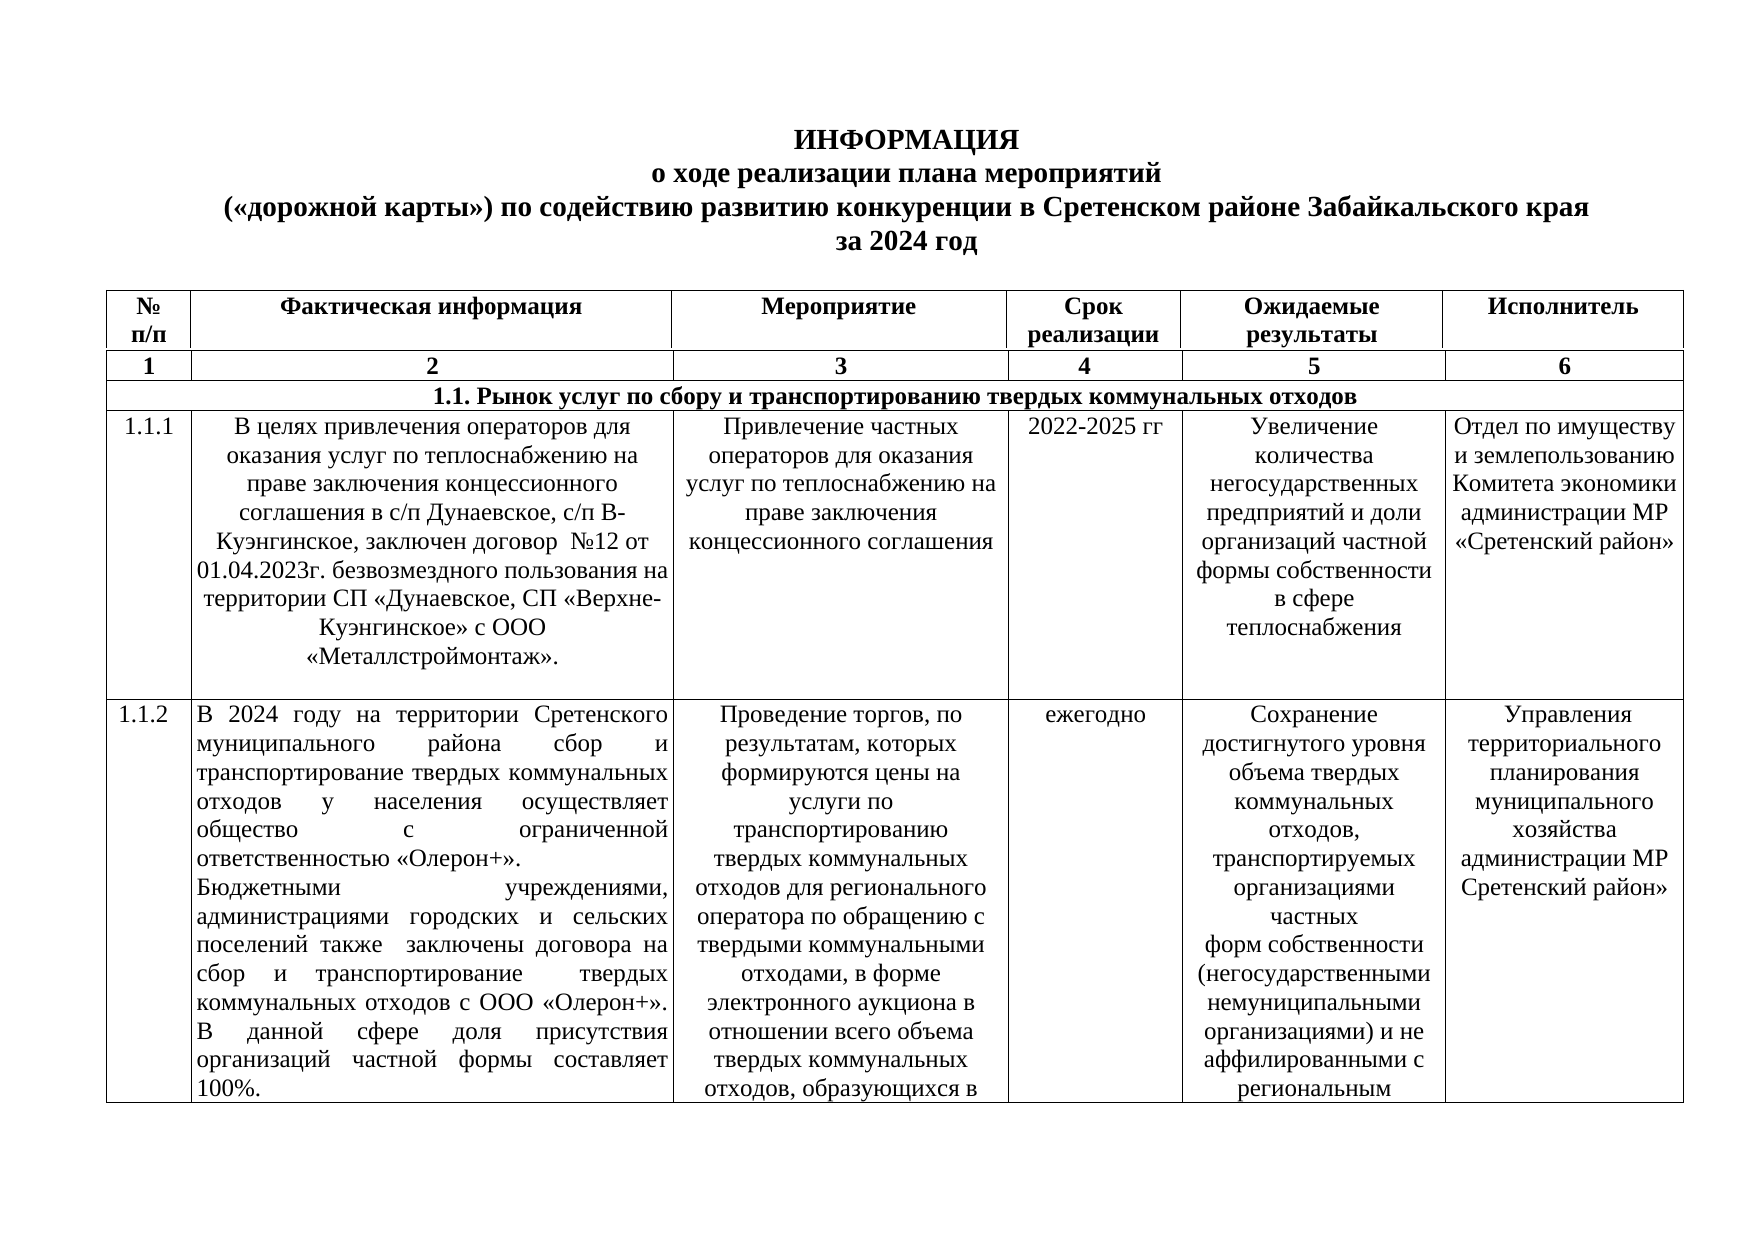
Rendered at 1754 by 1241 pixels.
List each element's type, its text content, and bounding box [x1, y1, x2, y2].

table_cell Рынок услуг по сбору и транспортированию твердых коммунальных отходов [107, 381, 1683, 410]
table_header 3 [674, 351, 1008, 380]
list ИНФОРМАЦИЯ [118, 122, 1695, 156]
table_cell 2022-2025 гг [1009, 411, 1182, 698]
table_cell Привлечение частных операторов для оказания услуг по теплоснабжению на праве заключения концессионного соглашения [674, 411, 1008, 698]
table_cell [1183, 700, 1445, 1102]
table_header Ожидаемые результаты [1181, 291, 1442, 348]
table_header 1 [107, 351, 191, 380]
table_header Срок реализации [1007, 291, 1180, 348]
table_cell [192, 700, 673, 1102]
table_cell 1.1.2 [107, 700, 191, 1102]
table_header 4 [1009, 351, 1182, 380]
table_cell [674, 700, 1008, 1102]
table_header 2 [192, 351, 673, 380]
table_cell Отдел по имуществу и землепользованию Комитета экономики администрации МР «Сретенский район» [1446, 411, 1683, 698]
table_cell Увеличение количества негосударственных предприятий и доли организаций частной формы собственности в сфере теплоснабжения [1183, 411, 1445, 698]
table_cell ежегодно [1009, 700, 1182, 1102]
list за 2024 год [118, 223, 1695, 256]
table_cell В целях привлечения операторов для оказания услуг по теплоснабжению на праве заключения концессионного соглашения в с/п Дунаевское, с/п В-Куэнгинское, заключен договор №12 от 01.04.2023г. безвозмездного пользования на территории СП «Дунаевское, СП «Верхне-Куэнгинское» с ООО «Металлстроймонтаж». [192, 411, 673, 698]
table_header Исполнитель [1443, 291, 1683, 348]
table_header № п/п [107, 291, 190, 348]
table_header Мероприятие [672, 291, 1006, 348]
table_cell 1.1.1 [107, 411, 191, 698]
list о ходе реализации плана мероприятий [118, 156, 1695, 189]
table_header Фактическая информация [191, 291, 671, 348]
list («дорожной карты») по содействию развитию конкуренции в Сретенском районе Забайкальского края [118, 189, 1695, 223]
table_header 6 [1446, 351, 1683, 380]
table_header 5 [1183, 351, 1445, 380]
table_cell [1446, 700, 1683, 1102]
